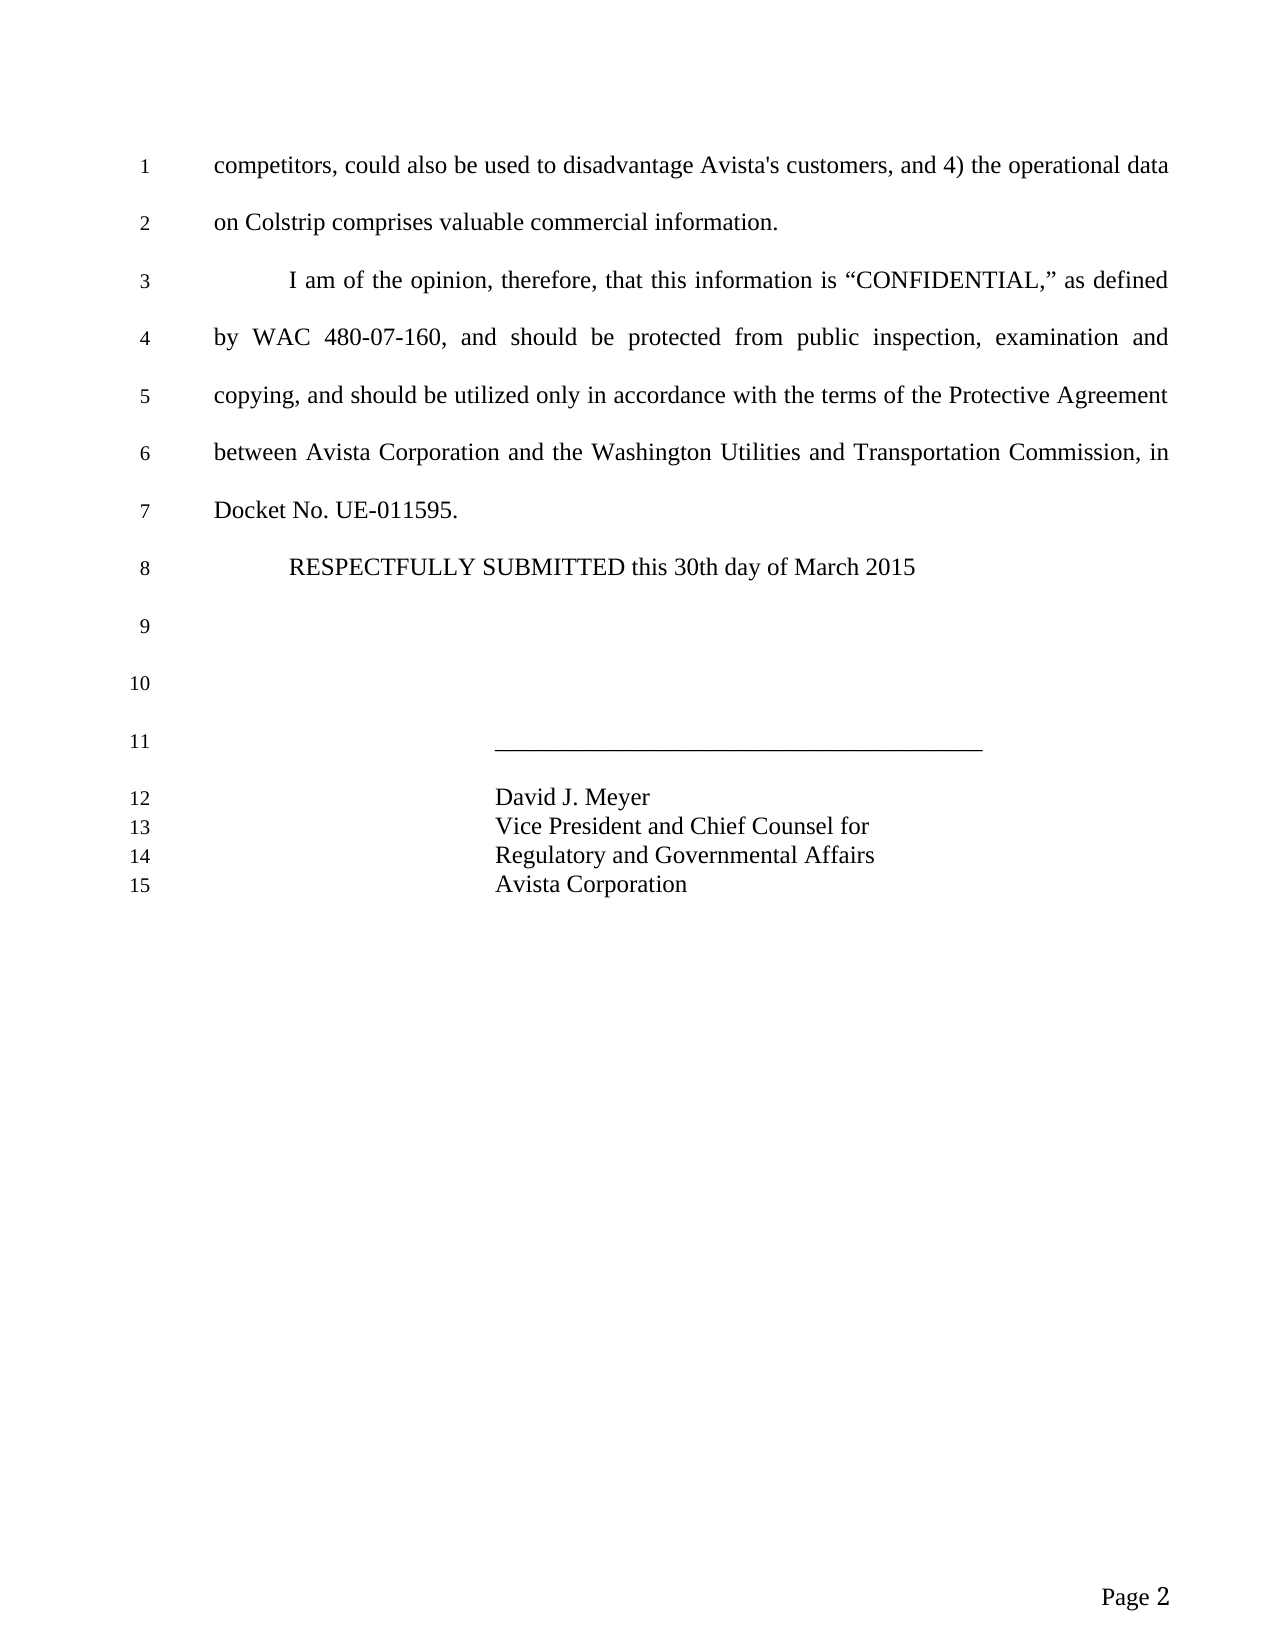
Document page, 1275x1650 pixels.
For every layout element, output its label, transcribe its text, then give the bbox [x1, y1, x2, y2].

text Avista Corporation [214, 869, 1170, 897]
text I am of the opinion, therefore, that this information is “CONFIDENTIAL,” as defined by WAC 480-07-160, and should be protected from public inspection, examination and copying, and should be utilized only in accordance with the terms of the Protective Agreement between Avista Corporation and the Washington Utilities and Transportation Commission, in Docket No. UE-011595. [214, 265, 1170, 524]
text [214, 150, 1170, 236]
text Vice President and Chief Counsel for [214, 811, 1170, 840]
text RESPECTFULLY SUBMITTED this 30th day of March 2015 [214, 552, 1170, 581]
text _______________________________________ [214, 725, 1170, 754]
text David J. Meyer [214, 782, 1170, 811]
text Regulatory and Governmental Affairs [214, 840, 1170, 869]
